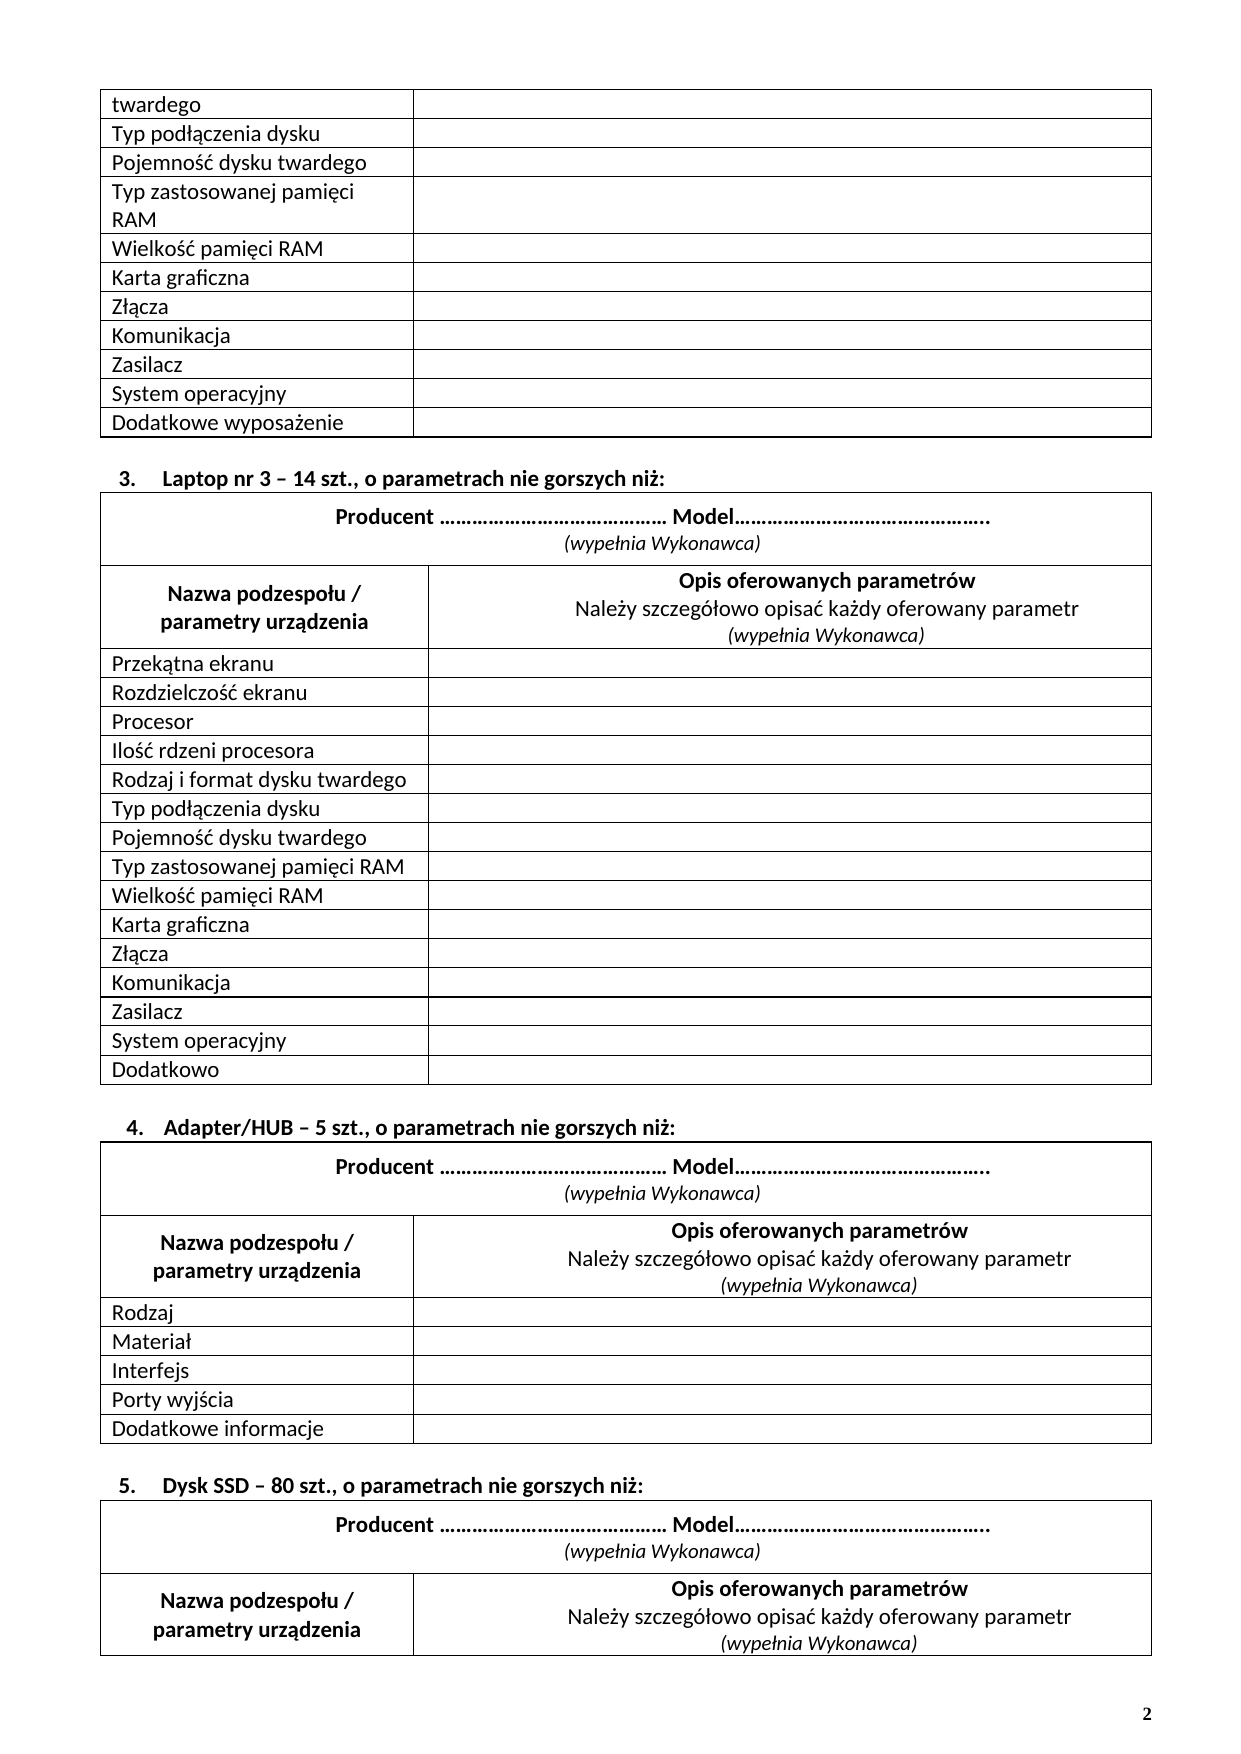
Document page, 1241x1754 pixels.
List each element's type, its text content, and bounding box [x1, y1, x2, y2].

table_cell [414, 292, 1151, 320]
table_cell Dodatkowe wyposażenie [101, 408, 413, 436]
table_cell [429, 939, 1151, 967]
table_cell Dodatkowo [101, 1056, 428, 1083]
table_cell [429, 736, 1151, 764]
table_cell [414, 1415, 1151, 1442]
table_cell Złącza [101, 939, 428, 967]
table_cell Rozdzielczość ekranu [101, 678, 428, 706]
table_cell Opis oferowanych parametrów Należy szczegółowo opisać każdy oferowany parametr (wypełnia Wykonawca) [414, 1216, 1151, 1297]
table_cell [101, 90, 413, 118]
table_cell [429, 794, 1151, 822]
table_cell [414, 408, 1151, 436]
table_cell Pojemność dysku twardego [101, 148, 413, 176]
table_cell Nazwa podzespołu / parametry urządzenia [101, 566, 428, 648]
table_cell System operacyjny [101, 379, 413, 407]
table_cell [429, 998, 1151, 1025]
table_cell [414, 321, 1151, 349]
table_cell [429, 1026, 1151, 1054]
table_cell Opis oferowanych parametrów Należy szczegółowo opisać każdy oferowany parametr (wypełnia Wykonawca) [429, 566, 1151, 648]
table_cell [429, 678, 1151, 706]
table_cell Zasilacz [101, 998, 428, 1025]
table_cell Materiał [101, 1327, 413, 1355]
table_cell Komunikacja [101, 968, 428, 996]
table_cell [429, 910, 1151, 938]
table_cell [429, 1056, 1151, 1083]
table_cell [429, 968, 1151, 996]
table_cell [414, 350, 1151, 378]
table_cell Interfejs [101, 1356, 413, 1384]
table_cell Karta graficzna [101, 263, 413, 291]
table_cell Opis oferowanych parametrów Należy szczegółowo opisać każdy oferowany parametr (wypełnia Wykonawca) [414, 1574, 1151, 1655]
table_cell [414, 1356, 1151, 1384]
table_cell [414, 379, 1151, 407]
table_cell Złącza [101, 292, 413, 320]
table_cell Ilość rdzeni procesora [101, 736, 428, 764]
table_cell [429, 852, 1151, 880]
table_cell [429, 649, 1151, 677]
table_cell Typ zastosowanej pamięci RAM [101, 852, 428, 880]
list Laptop nr 3 – 14 szt., o parametrach nie gorszych niż: [118, 464, 1152, 492]
table_cell [414, 1327, 1151, 1355]
table_header Producent …………………………………… Model……………………………………….. (wypełnia Wykonawca) [101, 1143, 1151, 1215]
table_cell Porty wyjścia [101, 1385, 413, 1413]
table_cell Wielkość pamięci RAM [101, 234, 413, 262]
table_cell [429, 765, 1151, 793]
table_cell Nazwa podzespołu / parametry urządzenia [101, 1216, 413, 1297]
table_cell [429, 707, 1151, 735]
table_cell Karta graficzna [101, 910, 428, 938]
table_header Producent …………………………………… Model……………………………………….. (wypełnia Wykonawca) [101, 493, 1151, 565]
table_cell Typ zastosowanej pamięci RAM [101, 177, 413, 233]
table_cell [414, 119, 1151, 147]
table_cell Nazwa podzespołu / parametry urządzenia [101, 1574, 413, 1655]
table_cell Procesor [101, 707, 428, 735]
table_cell [414, 263, 1151, 291]
list Adapter/HUB – 5 szt., o parametrach nie gorszych niż: [126, 1113, 1152, 1141]
table_cell [414, 148, 1151, 176]
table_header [101, 1501, 1151, 1573]
table_cell [429, 823, 1151, 851]
table_cell Wielkość pamięci RAM [101, 881, 428, 909]
table_cell Pojemność dysku twardego [101, 823, 428, 851]
table_cell [414, 234, 1151, 262]
table_cell [414, 177, 1151, 233]
table_cell Typ podłączenia dysku [101, 119, 413, 147]
table_cell Rodzaj [101, 1298, 413, 1326]
table_cell Typ podłączenia dysku [101, 794, 428, 822]
table_cell [414, 1298, 1151, 1326]
table_cell Przekątna ekranu [101, 649, 428, 677]
table_cell System operacyjny [101, 1026, 428, 1054]
table_cell Zasilacz [101, 350, 413, 378]
table_cell Dodatkowe informacje [101, 1415, 413, 1442]
table_cell [414, 90, 1151, 118]
table_cell [414, 1385, 1151, 1413]
table_cell Rodzaj i format dysku twardego [101, 765, 428, 793]
table_cell [429, 881, 1151, 909]
table_cell Komunikacja [101, 321, 413, 349]
list Dysk SSD – 80 szt., o parametrach nie gorszych niż: [118, 1472, 1152, 1499]
